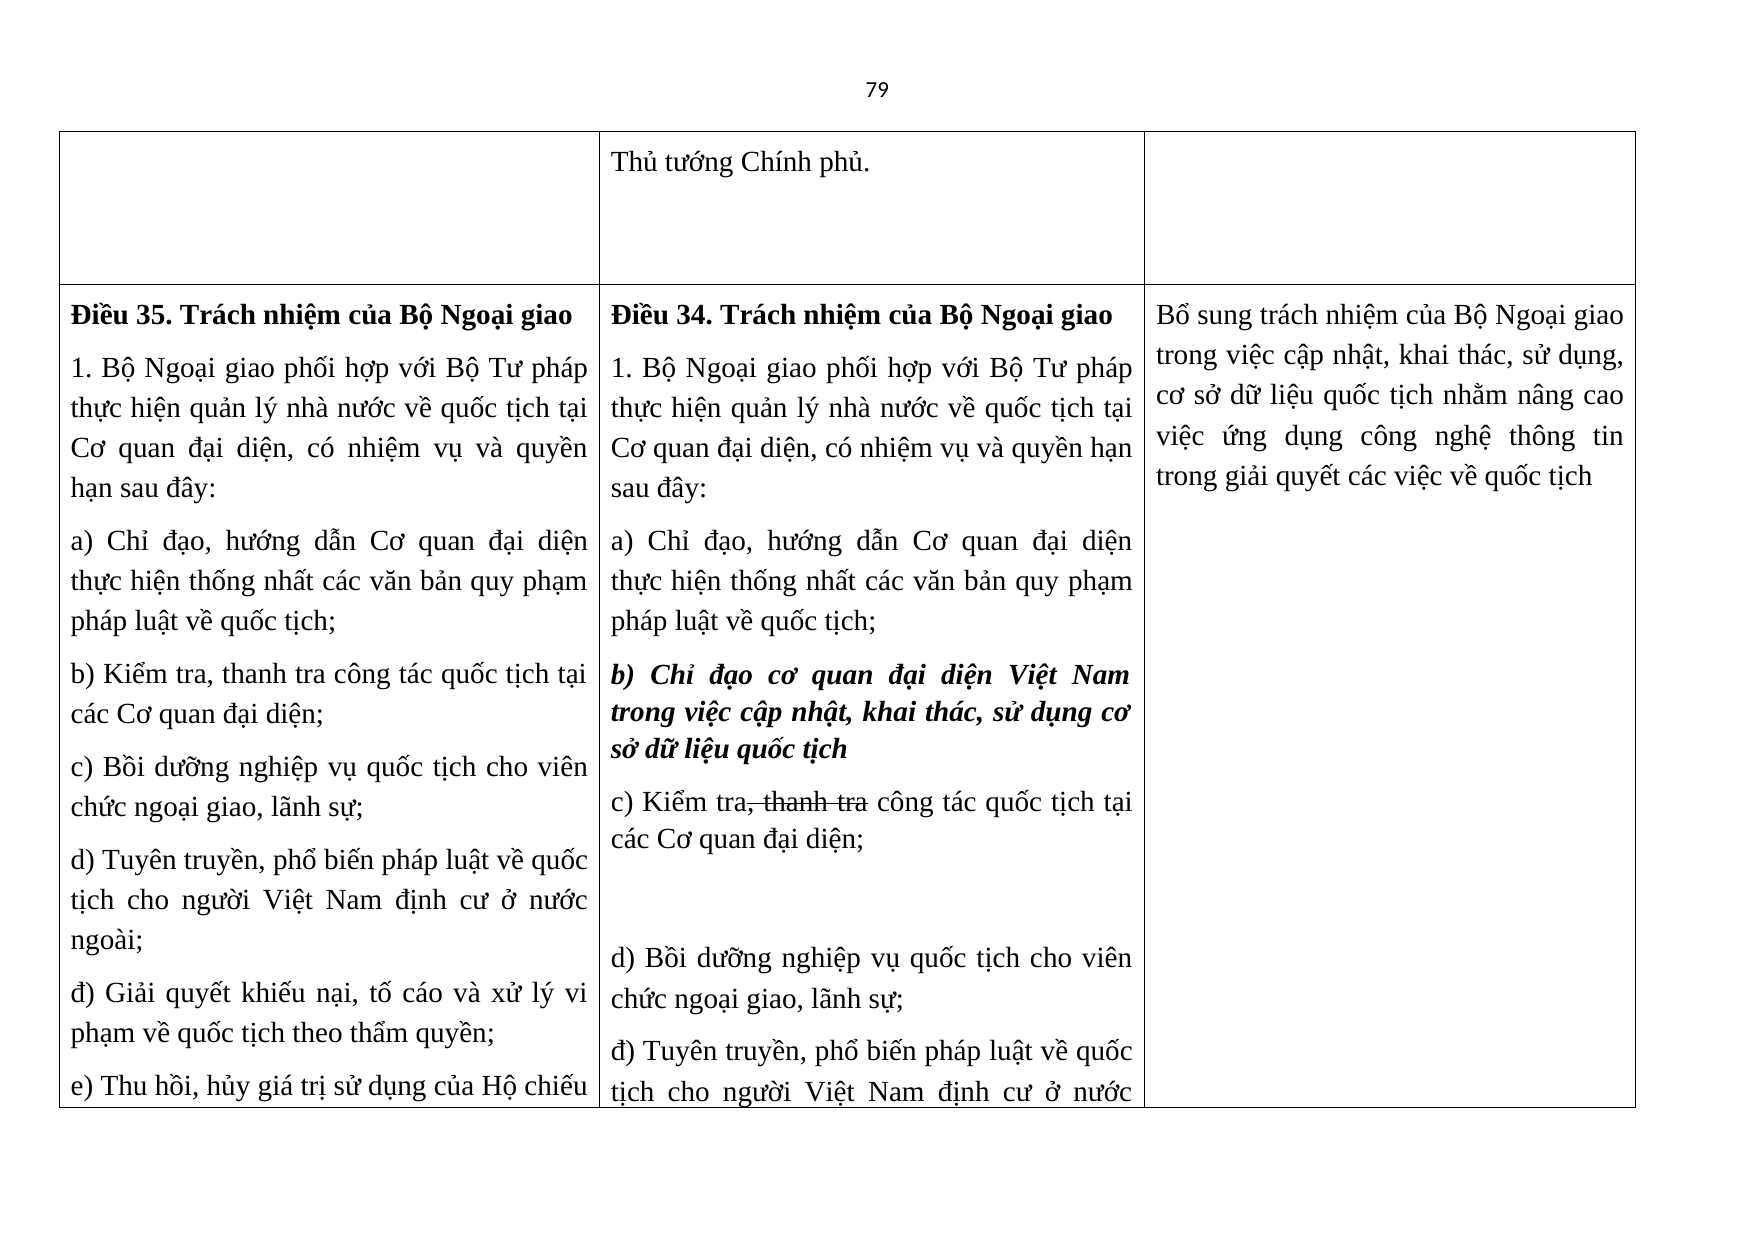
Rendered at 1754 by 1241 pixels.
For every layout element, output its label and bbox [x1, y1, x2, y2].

table_cell [60, 285, 599, 1107]
table_cell [1145, 285, 1635, 1107]
table_cell [1145, 132, 1635, 283]
table_cell [600, 285, 1144, 1107]
table_cell [60, 132, 599, 283]
table_cell [600, 132, 1144, 283]
